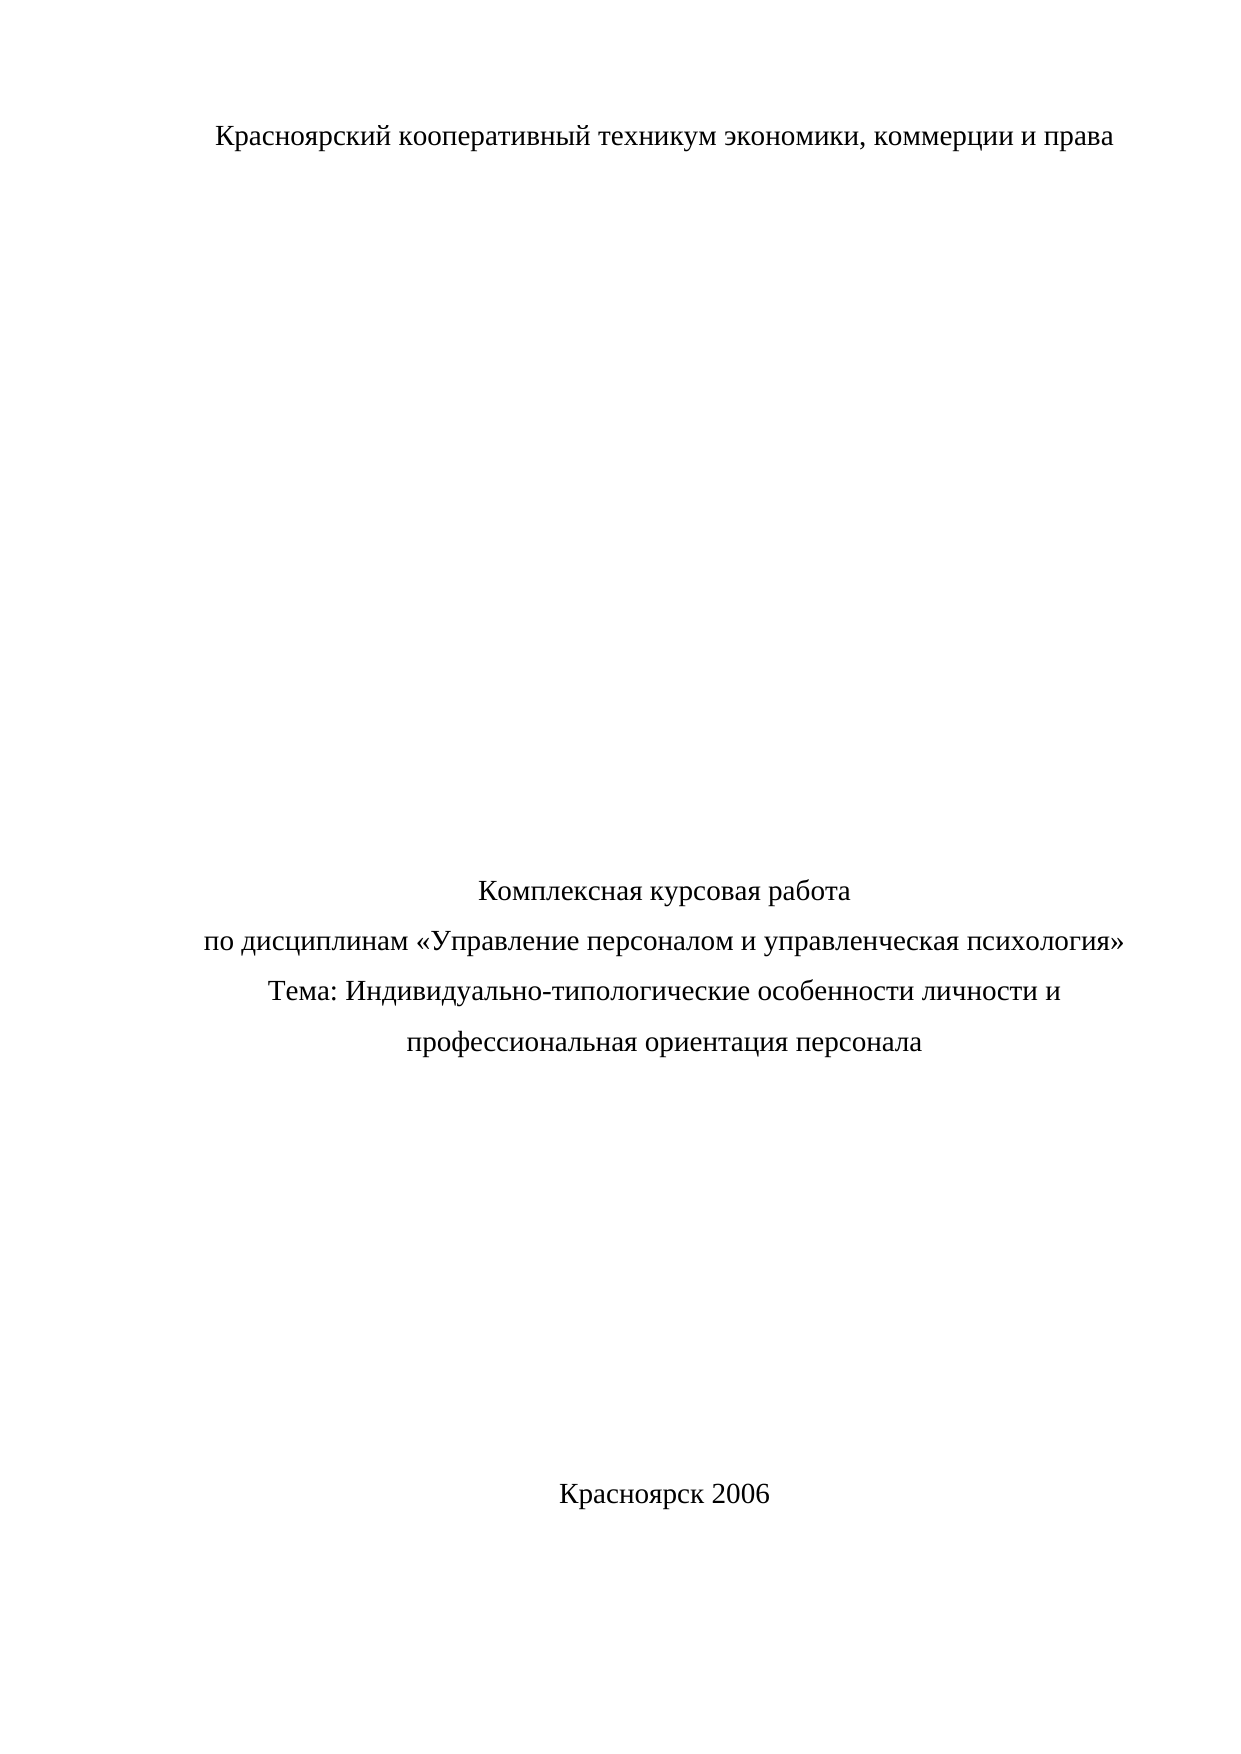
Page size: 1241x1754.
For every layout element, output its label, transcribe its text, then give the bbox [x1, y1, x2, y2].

text Красноярский кооперативный техникум экономики, коммерции и права [177, 118, 1152, 152]
text Тема: Индивидуально-типологические особенности личности и [177, 973, 1152, 1007]
text Красноярск 2006 [177, 1477, 1152, 1510]
text профессиональная ориентация персонала [177, 1024, 1152, 1057]
text Комплексная курсовая работа [177, 873, 1152, 906]
text по дисциплинам «Управление персоналом и управленческая психология» [177, 923, 1152, 957]
